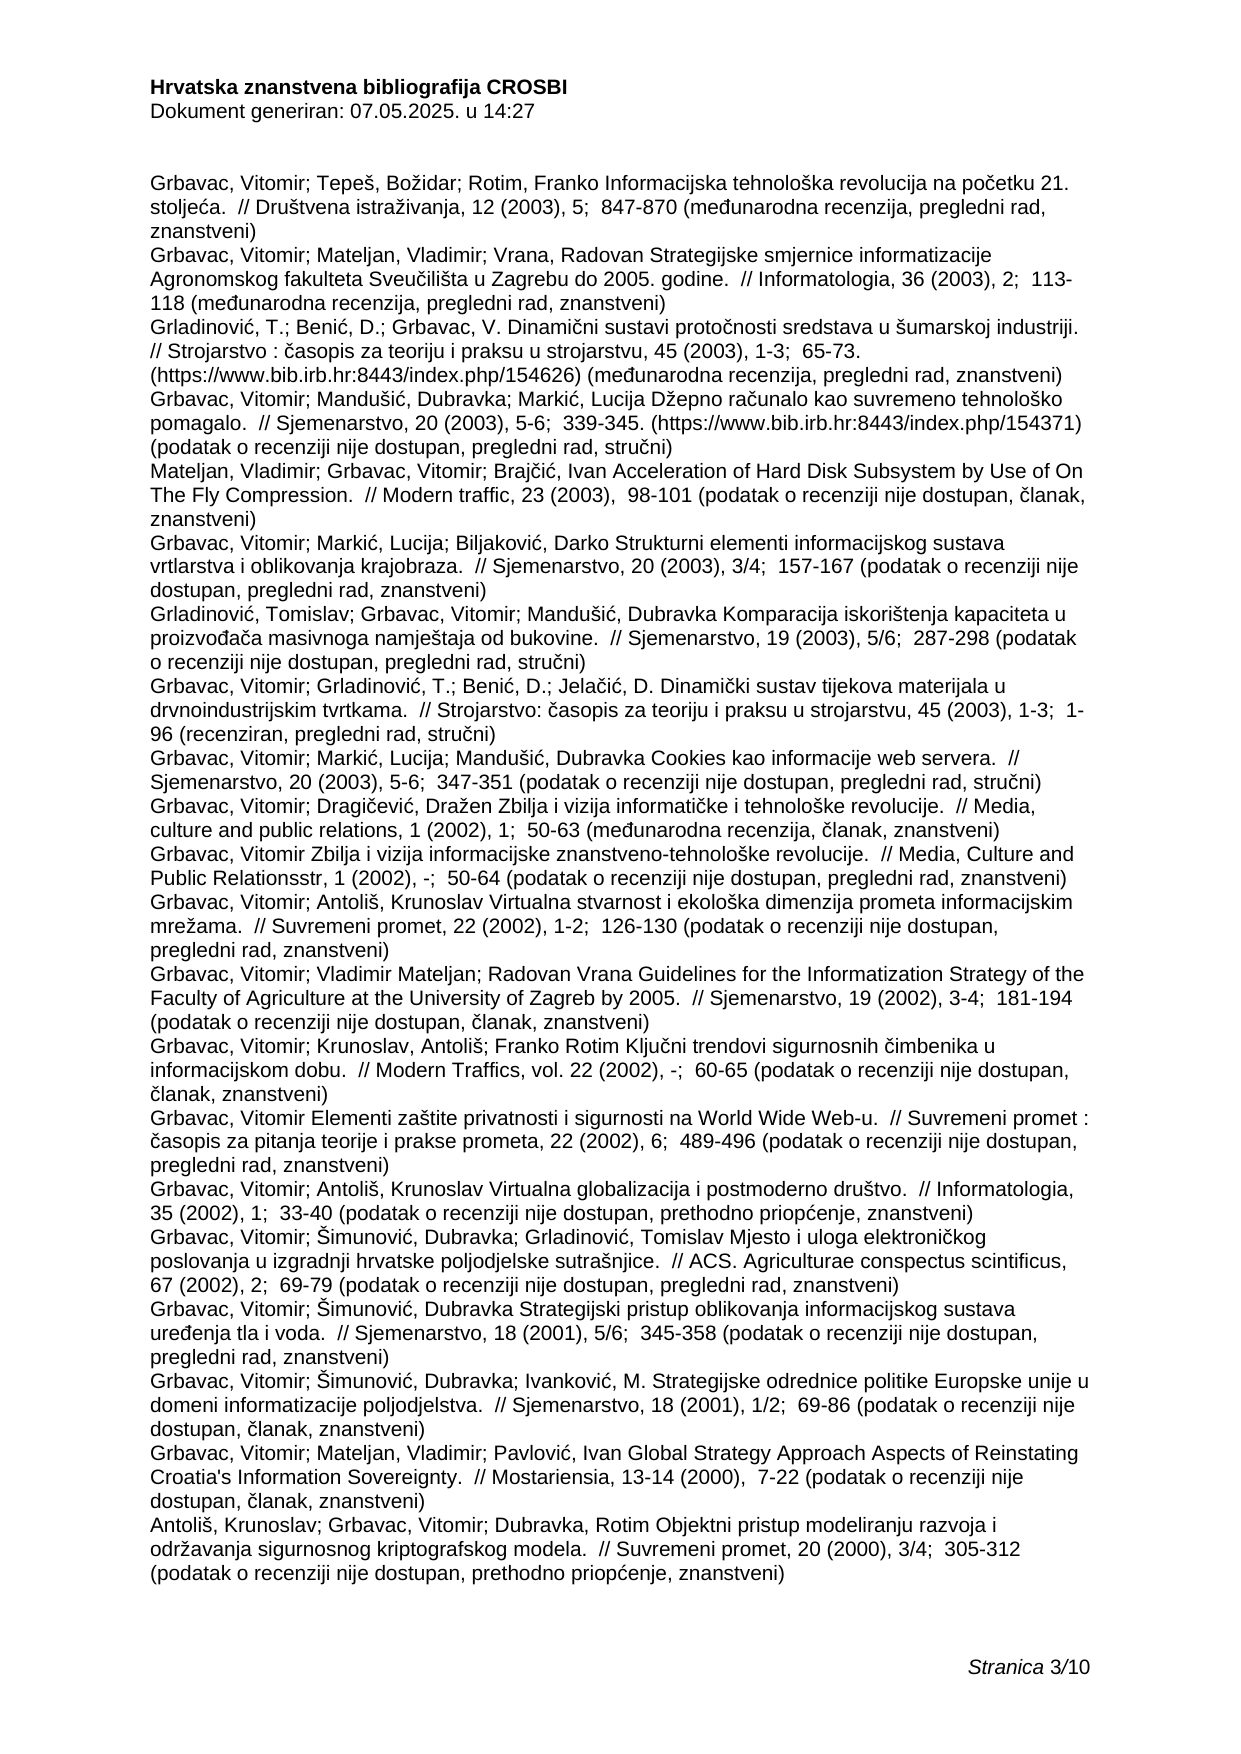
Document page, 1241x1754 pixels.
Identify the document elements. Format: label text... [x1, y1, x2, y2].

text Grladinović, Tomislav; Grbavac, Vitomir; Mandušić, Dubravka [150, 602, 1090, 674]
text Grbavac, Vitomir; Šimunović, Dubravka [150, 1297, 1090, 1369]
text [150, 387, 1090, 458]
text Grbavac, Vitomir; Dragičević, Dražen [150, 794, 1090, 842]
text Grbavac, Vitomir [150, 842, 1090, 890]
text Grbavac, Vitomir; Grladinović, T.; Benić, D.; Jelačić, D. [150, 674, 1090, 746]
text Grbavac, Vitomir; Krunoslav, Antoliš; Franko Rotim [150, 1033, 1090, 1105]
text Grbavac, Vitomir; Tepeš, Božidar; Rotim, Franko [150, 171, 1090, 243]
text Grbavac, Vitomir; Mateljan, Vladimir; Pavlović, Ivan [150, 1441, 1090, 1513]
text Grbavac, Vitomir; Antoliš, Krunoslav [150, 1177, 1090, 1225]
text Mateljan, Vladimir; Grbavac, Vitomir; Brajčić, Ivan [150, 458, 1090, 530]
text Grbavac, Vitomir; Markić, Lucija; Mandušić, Dubravka [150, 746, 1090, 794]
text Grladinović, T.; Benić, D.; Grbavac, V. [150, 315, 1090, 387]
text Grbavac, Vitomir; Šimunović, Dubravka; Ivanković, M. [150, 1369, 1090, 1441]
text Grbavac, Vitomir; Markić, Lucija; Biljaković, Darko [150, 530, 1090, 602]
text Grbavac, Vitomir; Šimunović, Dubravka; Grladinović, Tomislav [150, 1225, 1090, 1297]
text Grbavac, Vitomir [150, 1105, 1090, 1177]
text Grbavac, Vitomir; Mateljan, Vladimir; Vrana, Radovan [150, 243, 1090, 315]
text Antoliš, Krunoslav; Grbavac, Vitomir; Dubravka, Rotim [150, 1513, 1090, 1584]
text Grbavac, Vitomir; Antoliš, Krunoslav [150, 890, 1090, 962]
text Grbavac, Vitomir; Vladimir Mateljan; Radovan Vrana [150, 962, 1090, 1033]
